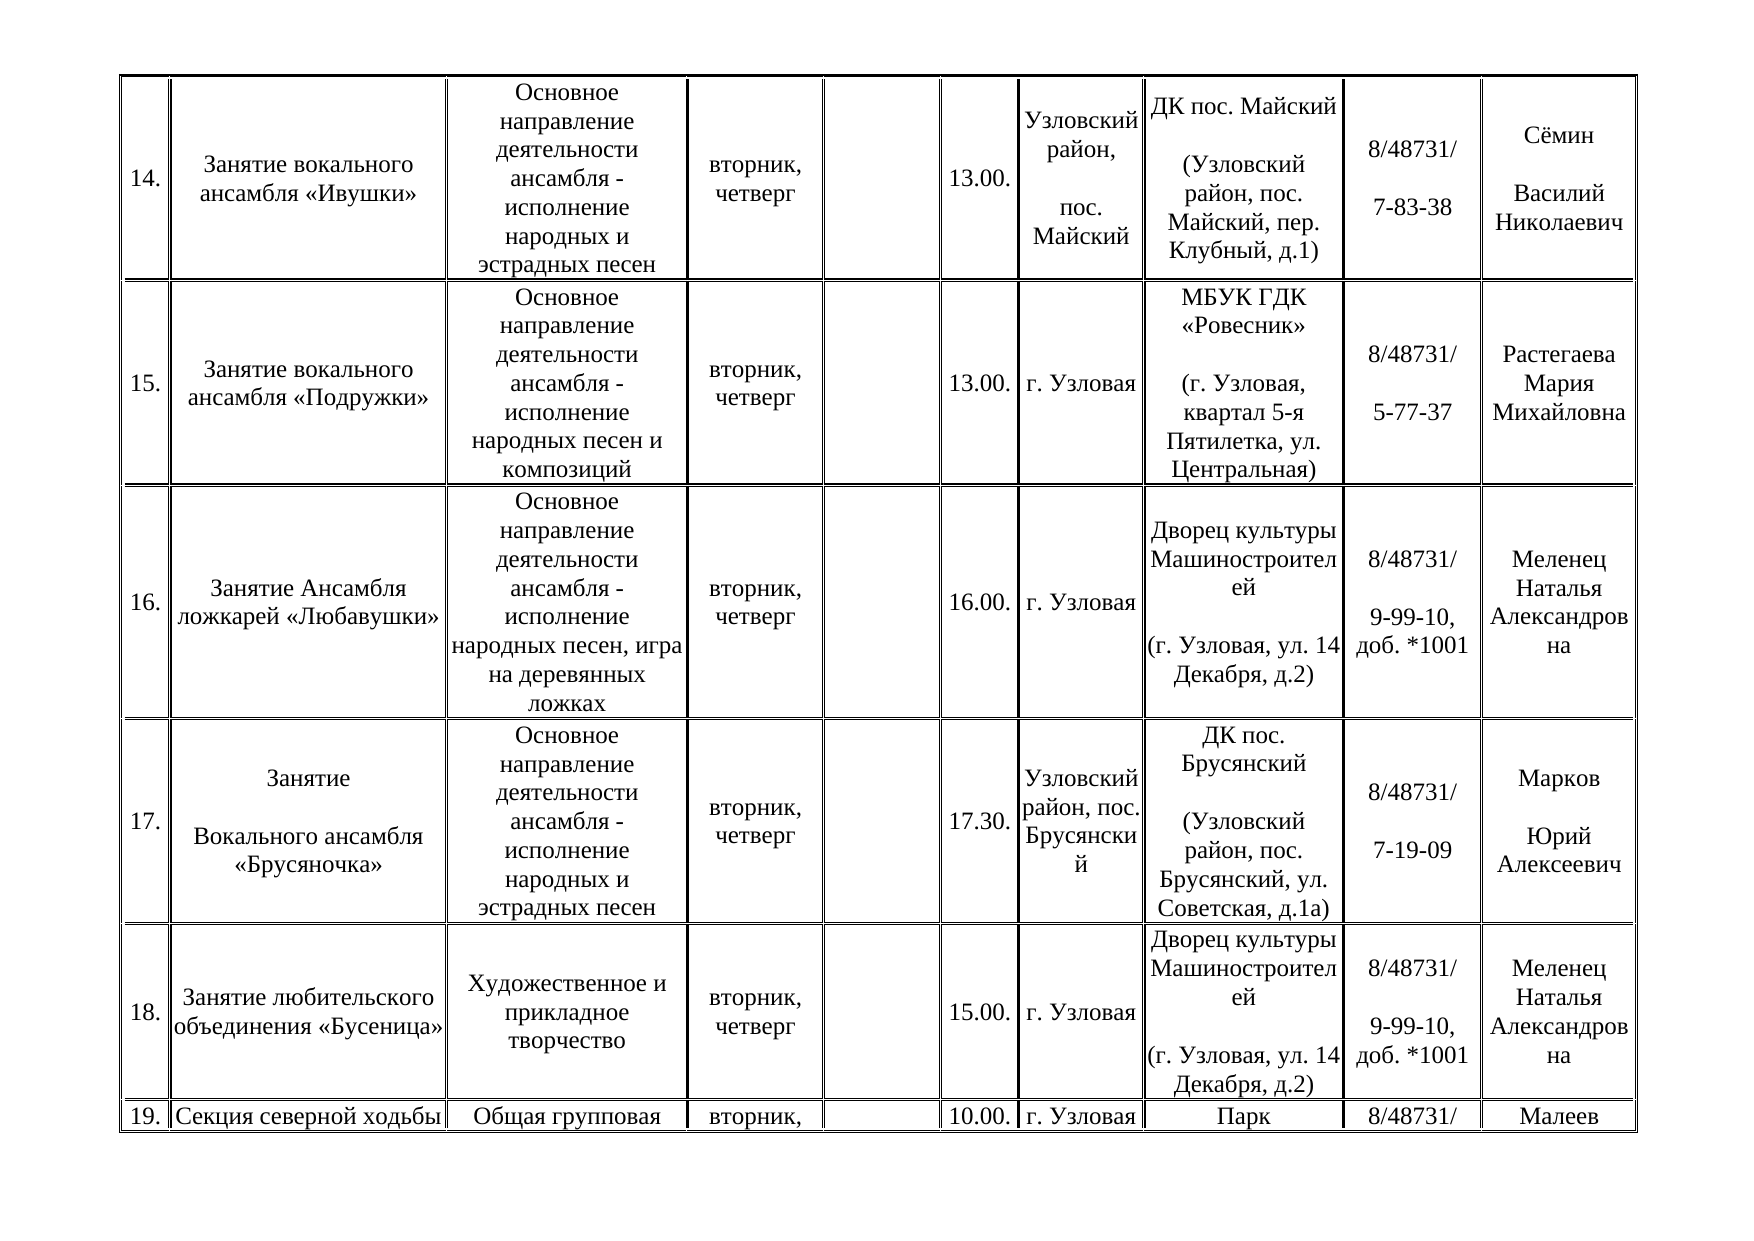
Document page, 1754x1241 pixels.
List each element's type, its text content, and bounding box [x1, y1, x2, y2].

table_cell ДК пос. Майский (Узловский район, пос. Майский, пер. Клубный, д.1) [1144, 77, 1343, 278]
table_cell МБУК ГДК «Ровесник» (г. Узловая, квартал 5-я Пятилетка, ул. Центральная) [1146, 282, 1342, 483]
table_cell г. Узловая [1018, 1098, 1144, 1129]
table_cell 8/48731/ 5-77-37 [1345, 282, 1480, 483]
table_cell 18. [122, 921, 168, 1097]
table_cell 15. [122, 278, 168, 483]
table_cell г. Узловая [1020, 487, 1142, 716]
table_cell Дворец культуры Машиностроителей (г. Узловая, ул. 14 Декабря, д.2) [1146, 487, 1342, 716]
table_cell Занятие вокального ансамбля «Подружки» [172, 282, 445, 483]
table_cell Художественное и прикладное творчество [448, 925, 686, 1097]
table_cell [825, 487, 939, 716]
table_cell вторник, четверг [689, 925, 822, 1097]
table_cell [447, 1101, 687, 1129]
table_cell 16. [122, 483, 168, 716]
table_cell Узловский район, пос. Брусянский [1020, 720, 1142, 921]
table_cell Дворец культуры Машиностроителей (г. Узловая, ул. 14 Декабря, д.2) [1146, 925, 1342, 1097]
table_cell [825, 925, 939, 1097]
table_cell 14. [122, 76, 170, 278]
table_cell 13.00. [941, 77, 1018, 278]
table_cell 16.00. [942, 487, 1017, 716]
table_cell Меленец Наталья Александровна [1483, 483, 1635, 716]
table_cell Растегаева Мария Михайловна [1483, 278, 1635, 483]
table_cell 10.00. [941, 1101, 1018, 1129]
table_cell Занятие любительского объединения «Бусеница» [172, 925, 445, 1097]
table_cell Основное направление деятельности ансамбля -исполнение народных песен, игра на деревянных ложках [448, 487, 686, 716]
table_cell [824, 77, 941, 278]
table_cell Марков Юрий Алексеевич [1483, 716, 1635, 921]
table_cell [1481, 1098, 1635, 1129]
table_cell вторник, четверг [689, 720, 822, 921]
table_cell 17. [122, 716, 168, 921]
table_cell 8/48731/ 7-83-38 [1343, 77, 1481, 278]
table_cell [825, 720, 939, 921]
table_cell 8/48731/ 9-99-10, доб. *1001 [1345, 925, 1480, 1097]
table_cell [1144, 1101, 1343, 1129]
table_cell Занятие Вокального ансамбля «Брусяночка» [172, 720, 445, 921]
table_cell Основное направление деятельности ансамбля -исполнение народных песен и композиций [448, 282, 686, 483]
table_cell 19. [122, 1098, 170, 1129]
table_cell г. Узловая [1020, 925, 1142, 1097]
table_cell 8/48731/ 7-19-09 [1345, 720, 1480, 921]
table_cell г. Узловая [1020, 282, 1142, 483]
table_cell 8/48731/ 5-80-06 [1343, 1101, 1481, 1129]
table_cell Основное направление деятельности ансамбля -исполнение народных и эстрадных песен [447, 76, 687, 278]
table_cell вторник, четверг [687, 1101, 823, 1129]
table_cell Занятие Ансамбля ложкарей «Любавушки» [172, 487, 445, 716]
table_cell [170, 1101, 447, 1129]
table_cell Узловский район, пос. Майский [1018, 76, 1144, 278]
table_cell вторник, четверг [687, 77, 823, 278]
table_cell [1481, 77, 1635, 278]
table_cell 13.00. [942, 282, 1017, 483]
table_cell [825, 282, 939, 483]
table_cell 15.00. [942, 925, 1017, 1097]
table_cell Меленец Наталья Александровна [1483, 921, 1635, 1097]
table_cell вторник, четверг [689, 282, 822, 483]
table_cell вторник, четверг [689, 487, 822, 716]
table_cell ДК пос. Брусянский (Узловский район, пос. Брусянский, ул. Советская, д.1а) [1146, 720, 1342, 921]
table_cell [824, 1101, 941, 1129]
table_cell 17.30. [942, 720, 1017, 921]
table_cell Основное направление деятельности ансамбля -исполнение народных и эстрадных песен [448, 720, 686, 921]
table_cell Занятие вокального ансамбля «Ивушки» [170, 77, 447, 278]
table_cell 8/48731/ 9-99-10, доб. *1001 [1345, 487, 1480, 716]
